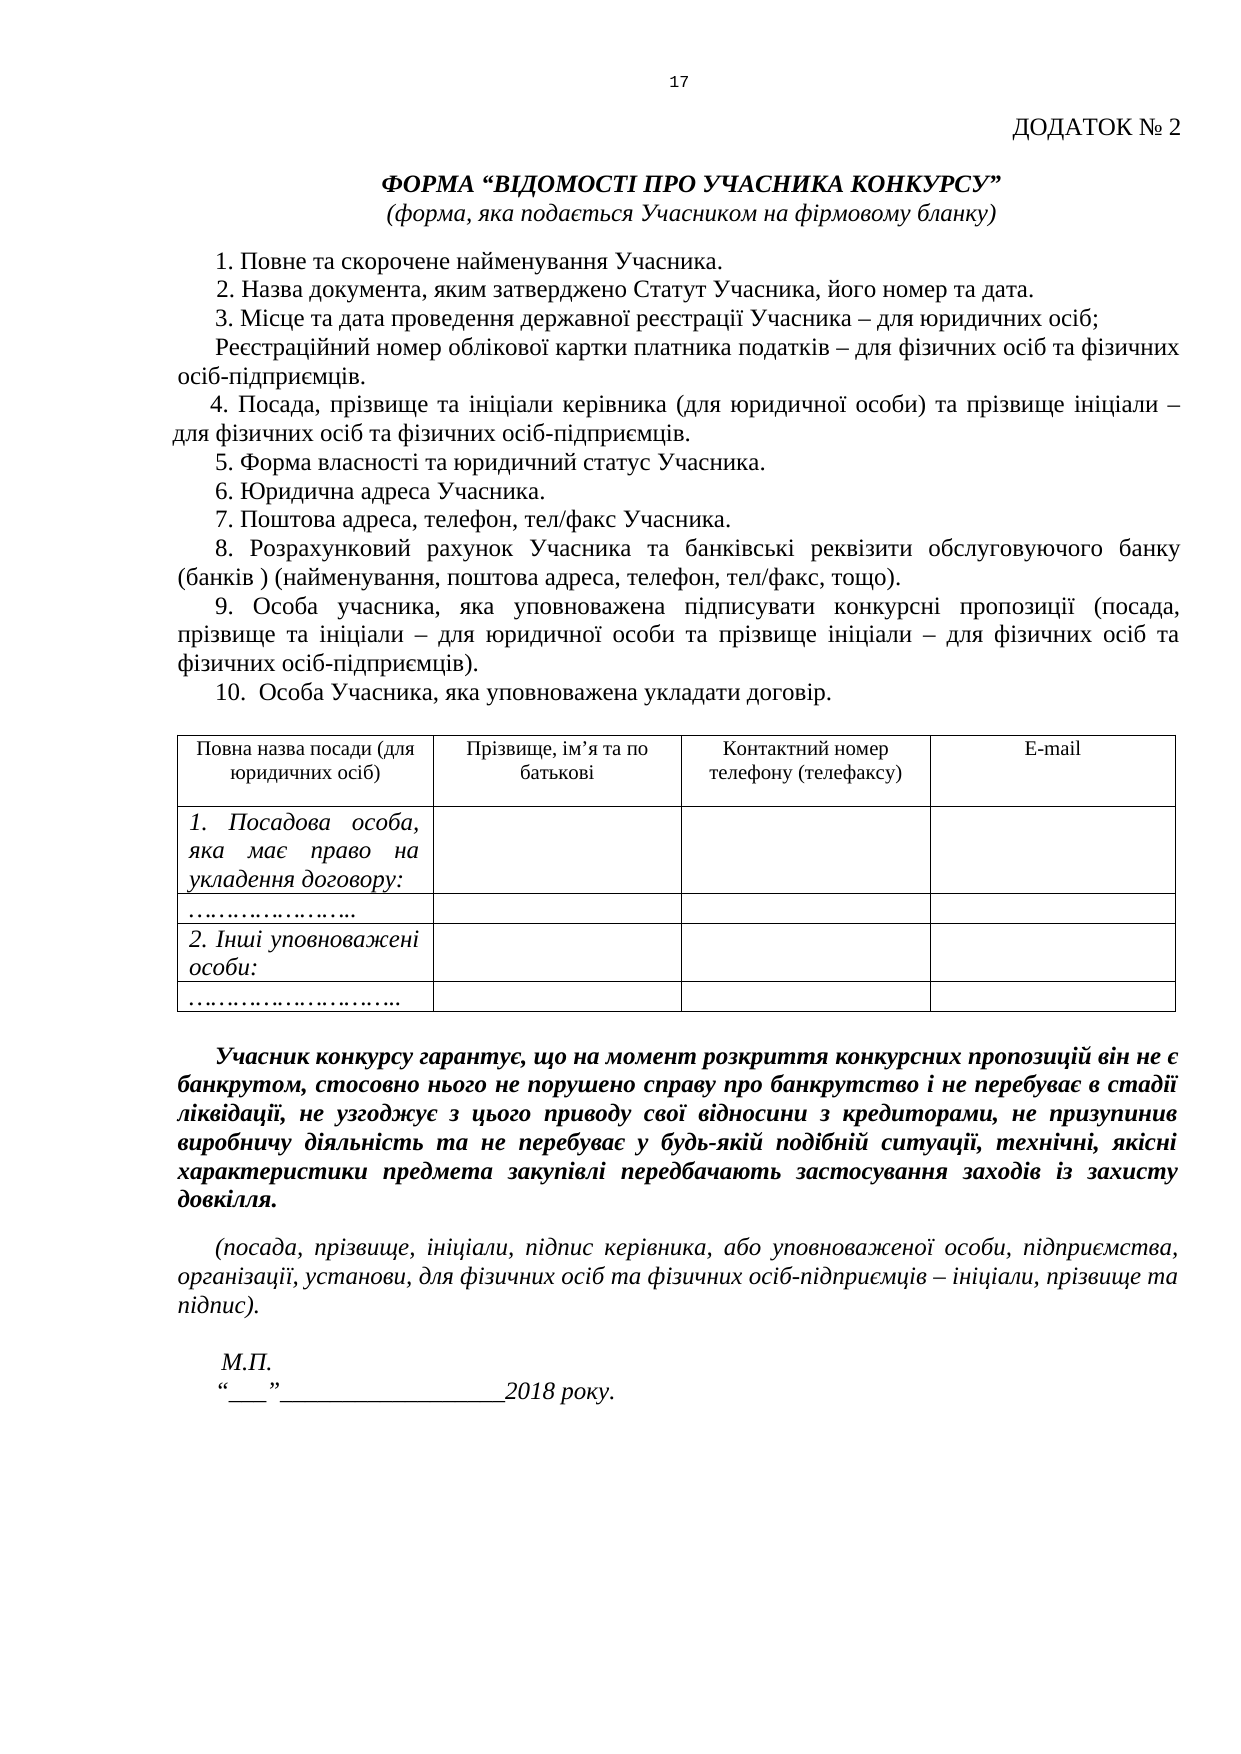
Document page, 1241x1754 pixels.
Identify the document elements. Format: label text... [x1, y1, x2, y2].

table_header Контактний номер телефону (телефаксу) [682, 736, 930, 806]
text (форма, яка подається Учасником на фірмовому бланку) [177, 198, 1181, 227]
text ДОДАТОК № 2 [215, 112, 1181, 140]
text Реєстраційний номер облікової картки платника податків – для фізичних осіб та фізичних осіб-підприємців. [177, 332, 1181, 389]
table_cell [682, 894, 930, 923]
text 6. Юридична адреса Учасника. [202, 476, 1181, 504]
text 4. Посада, прізвище та ініціали керівника (для юридичної особи) та прізвище ініціали – для фізичних осіб та фізичних осіб-підприємців. [172, 389, 1181, 447]
table_cell [682, 924, 930, 981]
table_cell [931, 894, 1175, 923]
table_cell [434, 807, 681, 893]
text ФОРМА “ВІДОМОСТІ ПРО УЧАСНИКА КОНКУРСУ” [177, 169, 1181, 198]
table_cell 2. Інші уповноважені особи: [178, 924, 433, 981]
table_cell [434, 924, 681, 981]
table_cell [931, 982, 1175, 1011]
table_header Повна назва посади (для юридичних осіб) [178, 736, 433, 806]
table_cell 1. Посадова особа, яка має право на укладення договору: [178, 807, 433, 893]
text 10. Особа Учасника, яка уповноважена укладати договір. [177, 677, 1181, 706]
text “___”__________________2018 року. [215, 1376, 1181, 1405]
text 3. Місце та дата проведення державної реєстрації Учасника – для юридичних осіб; [177, 303, 1181, 332]
table_cell [931, 807, 1175, 893]
table_cell [931, 924, 1175, 981]
text 7. Поштова адреса, телефон, тел/факс Учасника. [202, 504, 1181, 533]
table_cell [682, 982, 930, 1011]
text 1. Повне та скорочене найменування Учасника. [177, 246, 1181, 274]
table_cell ………………….. [178, 894, 433, 923]
table_header Е-mail [931, 736, 1175, 806]
table_cell [434, 982, 681, 1011]
table_cell [682, 807, 930, 893]
text 5. Форма власності та юридичний статус Учасника. [202, 447, 1181, 476]
text М.П. [215, 1347, 1181, 1376]
table_cell [434, 894, 681, 923]
text (посада, прізвище, ініціали, підпис керівника, або уповноваженої особи, підприємства, організації, установи, для фізичних осіб та фізичних осіб-підприємців – ініціали, прізвище та підпис). [177, 1232, 1181, 1319]
text Учасник конкурсу гарантує, що на момент розкриття конкурсних пропозицій він не є банкрутом, стосовно нього не порушено справу про банкрутство і не перебуває в стадії ліквідації, не узгоджує з цього приводу свої відносини з кредиторами, не призупинив виробничу діяльність та не перебуває у будь-якій подібній ситуації, технічні, якісні характеристики предмета закупівлі передбачають застосування заходів із захисту довкілля. [177, 1041, 1181, 1213]
text 8. Розрахунковий рахунок Учасника та банківські реквізити обслуговуючого банку (банків ) (найменування, поштова адреса, телефон, тел/факс, тощо). [177, 533, 1181, 591]
table_header Прізвище, ім’я та по батькові [434, 736, 681, 806]
table_cell ……………………….. [178, 982, 433, 1011]
text 2. Назва документа, яким затверджено Статут Учасника, його номер та дата. [178, 274, 1181, 303]
text 9. Особа учасника, яка уповноважена підписувати конкурсні пропозиції (посада, прізвище та ініціали – для юридичної особи та прізвище ініціали – для фізичних осіб та фізичних осіб-підприємців). [177, 591, 1181, 677]
